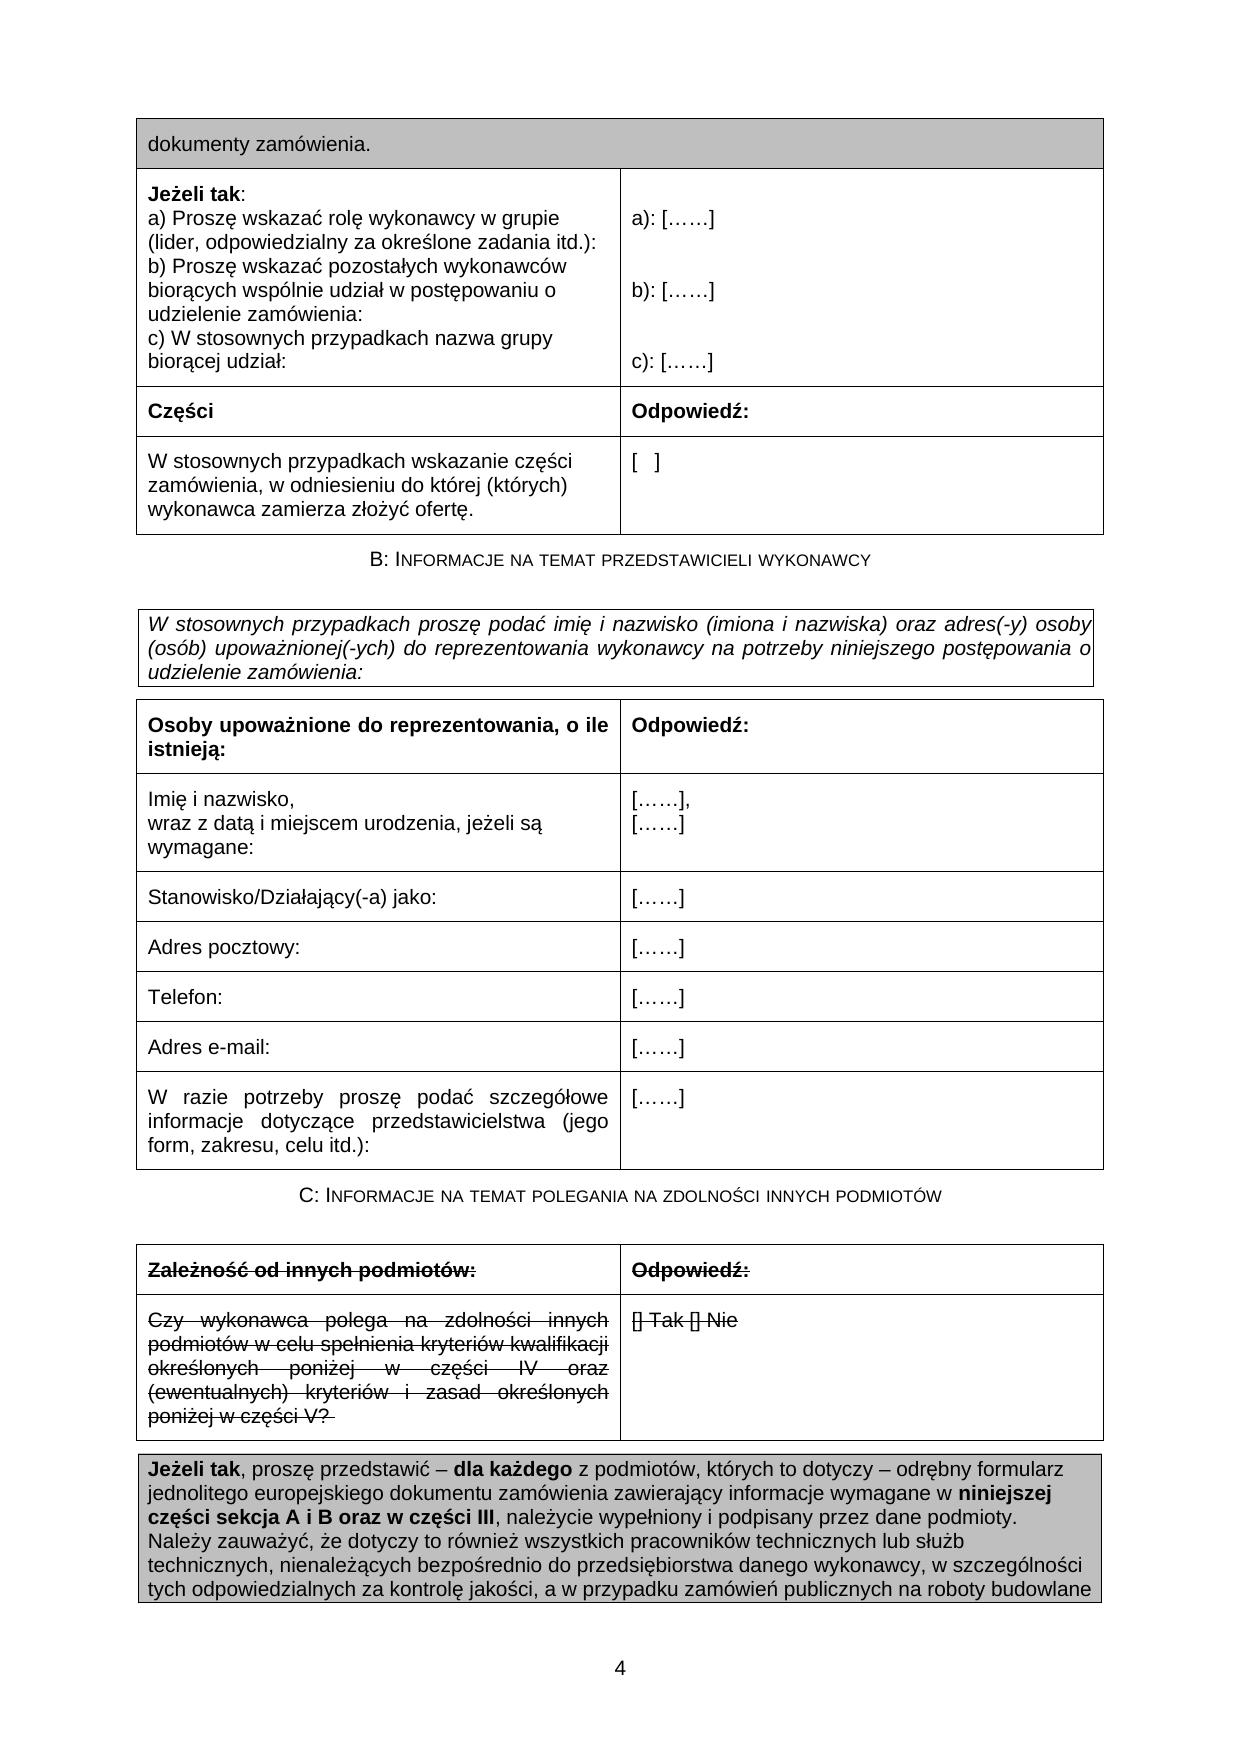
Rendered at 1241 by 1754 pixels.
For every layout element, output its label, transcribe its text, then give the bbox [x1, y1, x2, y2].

table_cell [……], [……] [621, 774, 1103, 871]
table_cell Czy wykonawca polega na zdolności innych podmiotów w celu spełnienia kryteriów kwalifikacji określonych poniżej w części IV oraz (ewentualnych) kryteriów i zasad określonych poniżej w części V? [137, 1295, 620, 1440]
table_cell [……] [621, 972, 1103, 1021]
table_cell [……] [621, 1022, 1103, 1071]
table_header Odpowiedź: [621, 700, 1103, 773]
table_header Zależność od innych podmiotów: [137, 1245, 620, 1294]
table_cell [] Tak [] Nie [621, 1295, 1103, 1440]
table_header Osoby upoważnione do reprezentowania, o ile istnieją: [137, 700, 620, 773]
table_cell W stosownych przypadkach wskazanie części zamówienia, w odniesieniu do której (których) wykonawca zamierza złożyć ofertę. [137, 437, 620, 534]
table_cell W razie potrzeby proszę podać szczegółowe informacje dotyczące przedstawicielstwa (jego form, zakresu, celu itd.): [137, 1072, 620, 1169]
title B: Informacje na temat przedstawicieli wykonawcy [148, 547, 1093, 571]
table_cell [137, 119, 1103, 168]
table_cell [……] [621, 922, 1103, 971]
text W stosownych przypadkach proszę podać imię i nazwisko (imiona i nazwiska) oraz adres(-y) osoby (osób) upoważnionej(-ych) do reprezentowania wykonawcy na potrzeby niniejszego postępowania o udzielenie zamówienia: [139, 610, 1093, 686]
table_cell [ ] [621, 437, 1103, 534]
table_cell Odpowiedź: [621, 387, 1103, 436]
table_cell Części [137, 387, 620, 436]
table_cell Adres pocztowy: [137, 922, 620, 971]
table_cell Adres e-mail: [137, 1022, 620, 1071]
table_header Odpowiedź: [621, 1245, 1103, 1294]
table_cell Stanowisko/Działający(-a) jako: [137, 872, 620, 921]
title C: Informacje na temat polegania na zdolności innych podmiotów [148, 1183, 1093, 1207]
table_cell a): [……] b): [……] c): [……] [621, 169, 1103, 386]
table_cell Telefon: [137, 972, 620, 1021]
table_cell Imię i nazwisko, wraz z datą i miejscem urodzenia, jeżeli są wymagane: [137, 774, 620, 871]
table_cell [……] [621, 872, 1103, 921]
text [139, 1455, 1101, 1602]
table_cell [……] [621, 1072, 1103, 1169]
table_cell Jeżeli tak: a) Proszę wskazać rolę wykonawcy w grupie (lider, odpowiedzialny za określone zadania itd.): b) Proszę wskazać pozostałych wykonawców biorących wspólnie udział w postępowaniu o udzielenie zamówienia: c) W stosownych przypadkach nazwa grupy biorącej udział: [137, 169, 620, 386]
